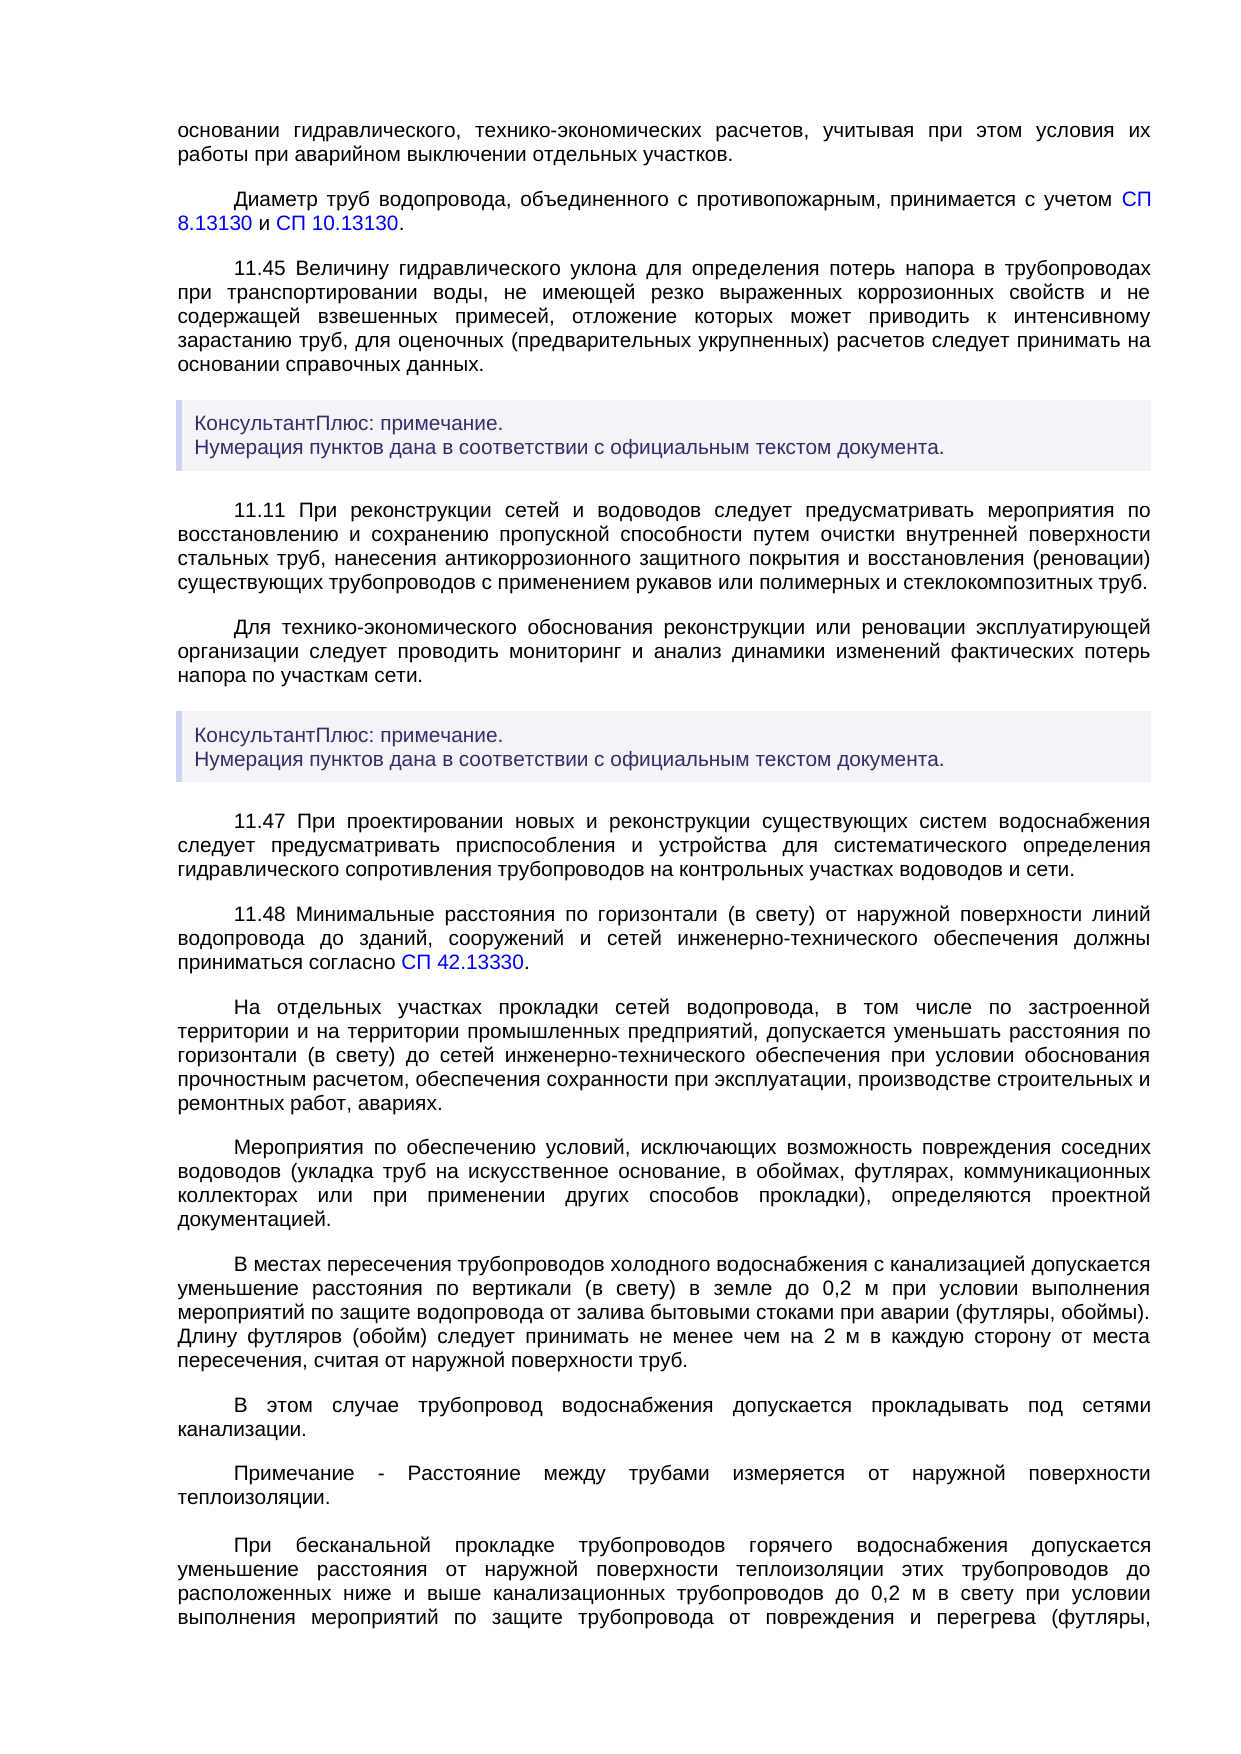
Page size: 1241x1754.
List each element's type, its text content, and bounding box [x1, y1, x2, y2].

text 11.45 Величину гидравлического уклона для определения потерь напора в трубопроводах при транспортировании воды, не имеющей резко выраженных коррозионных свойств и не содержащей взвешенных примесей, отложение которых может приводить к интенсивному зарастанию труб, для оценочных (предварительных укрупненных) расчетов следует принимать на основании справочных данных. [177, 256, 1152, 375]
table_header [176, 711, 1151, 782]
text Диаметр труб водопровода, объединенного с противопожарным, принимается с учетом СП 8.13130 и СП 10.13130. [177, 187, 1152, 235]
text В этом случае трубопровод водоснабжения допускается прокладывать под сетями канализации. [177, 1392, 1152, 1440]
text Примечание - Расстояние между трубами измеряется от наружной поверхности теплоизоляции. [177, 1461, 1152, 1509]
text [177, 118, 1152, 166]
text 11.48 Минимальные расстояния по горизонтали (в свету) от наружной поверхности линий водопровода до зданий, сооружений и сетей инженерно-технического обеспечения должны приниматься согласно СП 42.13330. [177, 902, 1152, 974]
text 11.47 При проектировании новых и реконструкции существующих систем водоснабжения следует предусматривать приспособления и устройства для систематического определения гидравлического сопротивления трубопроводов на контрольных участках водоводов и сети. [177, 809, 1152, 881]
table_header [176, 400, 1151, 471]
text Мероприятия по обеспечению условий, исключающих возможность повреждения соседних водоводов (укладка труб на искусственное основание, в обоймах, футлярах, коммуникационных коллекторах или при применении других способов прокладки), определяются проектной документацией. [177, 1135, 1152, 1231]
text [177, 1533, 1152, 1629]
text На отдельных участках прокладки сетей водопровода, в том числе по застроенной территории и на территории промышленных предприятий, допускается уменьшать расстояния по горизонтали (в свету) до сетей инженерно-технического обеспечения при условии обоснования прочностным расчетом, обеспечения сохранности при эксплуатации, производстве строительных и ремонтных работ, авариях. [177, 994, 1152, 1114]
text Для технико-экономического обоснования реконструкции или реновации эксплуатирующей организации следует проводить мониторинг и анализ динамики изменений фактических потерь напора по участкам сети. [177, 615, 1152, 687]
text В местах пересечения трубопроводов холодного водоснабжения с канализацией допускается уменьшение расстояния по вертикали (в свету) в земле до 0,2 м при условии выполнения мероприятий по защите водопровода от залива бытовыми стоками при аварии (футляры, обоймы). Длину футляров (обойм) следует принимать не менее чем на 2 м в каждую сторону от места пересечения, считая от наружной поверхности труб. [177, 1252, 1152, 1372]
text 11.11 При реконструкции сетей и водоводов следует предусматривать мероприятия по восстановлению и сохранению пропускной способности путем очистки внутренней поверхности стальных труб, нанесения антикоррозионного защитного покрытия и восстановления (реновации) существующих трубопроводов с применением рукавов или полимерных и стеклокомпозитных труб. [177, 498, 1152, 594]
